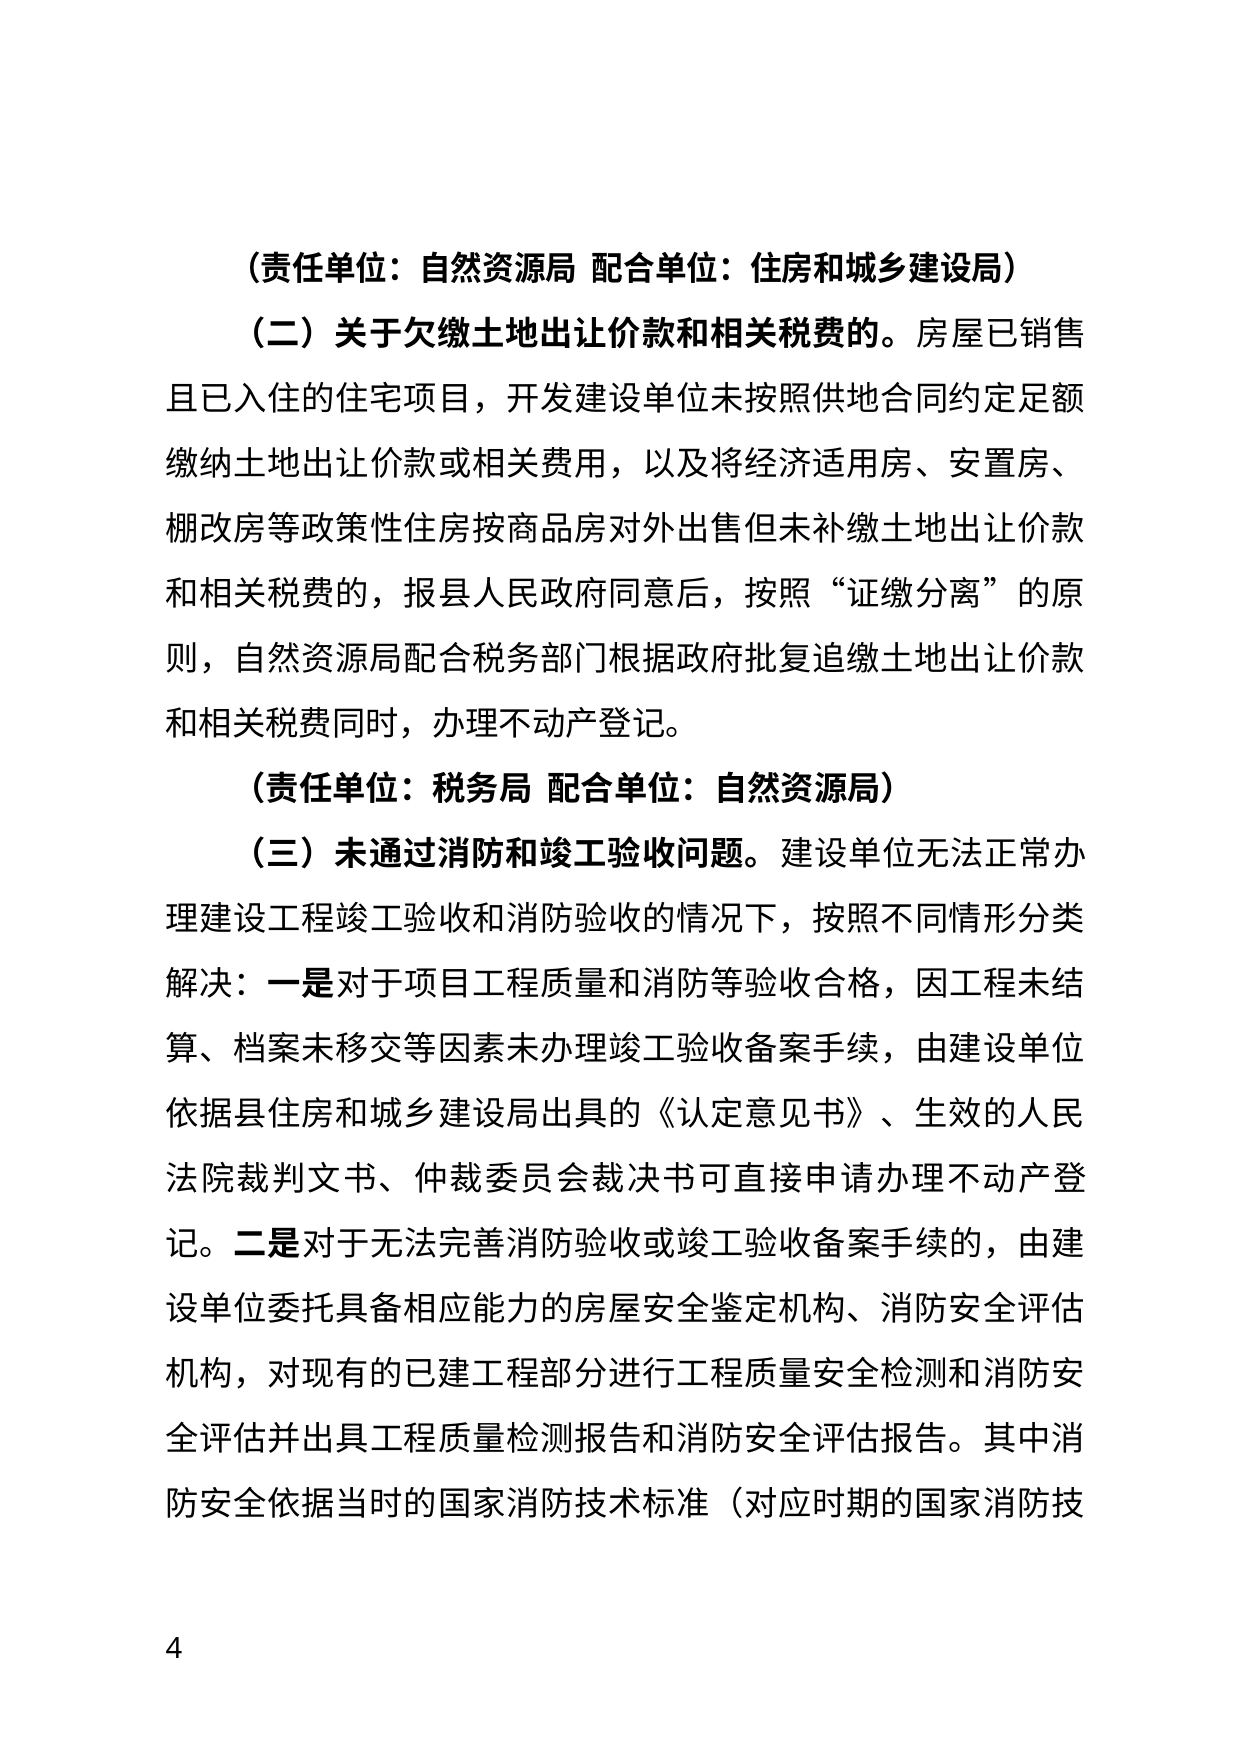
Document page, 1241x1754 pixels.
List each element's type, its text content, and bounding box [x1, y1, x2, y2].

text （二）关于欠缴土地出让价款和相关税费的。房屋已销售且已入住的住宅项目，开发建设单位未按照供地合同约定足额缴纳土地出让价款或相关费用，以及将经济适用房、安置房、棚改房等政策性住房按商品房对外出售但未补缴土地出让价款和相关税费的，报县人民政府同意后，按照“证缴分离”的原则，自然资源局配合税务部门根据政府批复追缴土地出让价款和相关税费同时，办理不动产登记。 [165, 298, 1087, 753]
text （责任单位：税务局 配合单位：自然资源局） [165, 753, 1087, 818]
text （责任单位：自然资源局 配合单位：住房和城乡建设局） [165, 233, 1087, 298]
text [165, 818, 1087, 1533]
